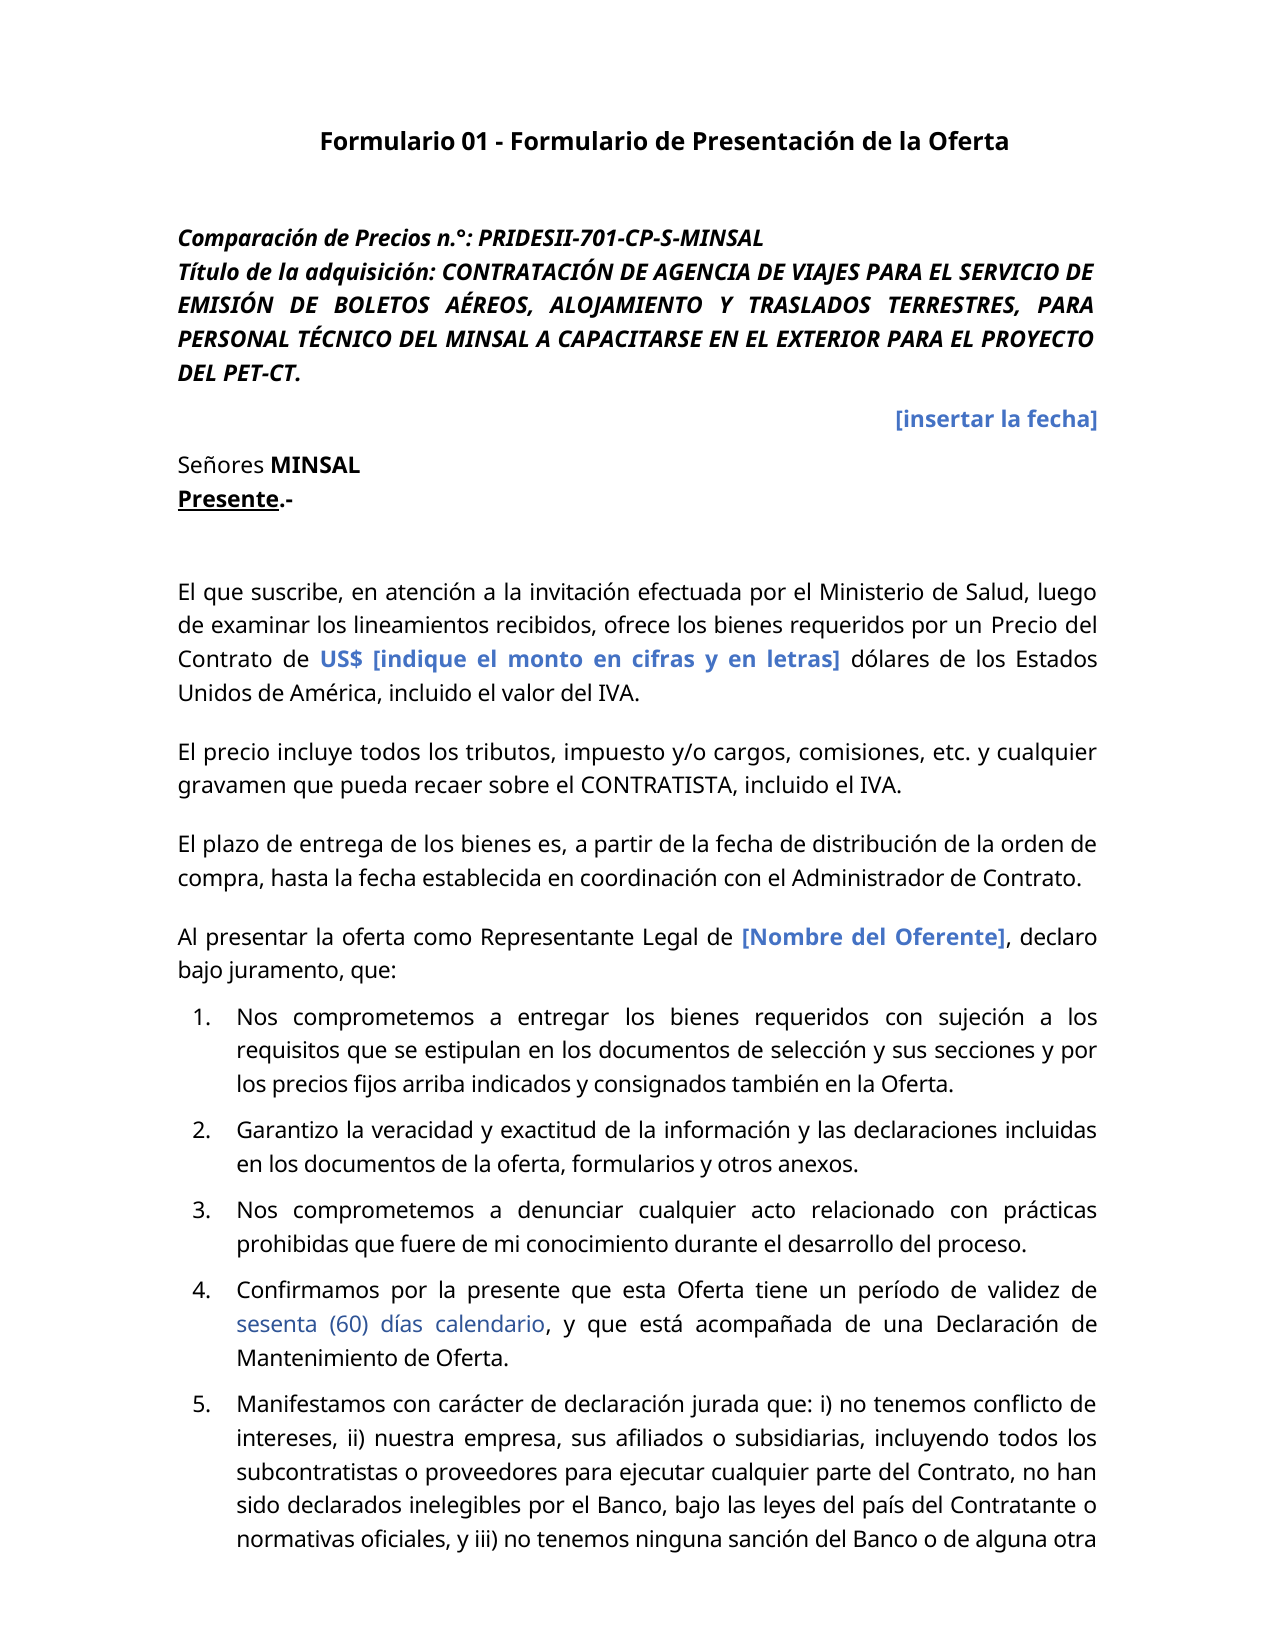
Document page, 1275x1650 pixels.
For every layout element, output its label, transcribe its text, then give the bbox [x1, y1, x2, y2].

text El plazo de entrega de los bienes es, a partir de la fecha de distribución de la orden de compra, hasta la fecha establecida en coordinación con el Administrador de Contrato. [177, 828, 1098, 893]
list Garantizo la veracidad y exactitud de la información y las declaraciones incluidas en los documentos de la oferta, formularios y otros anexos. [192, 1114, 1098, 1179]
list Nos comprometemos a entregar los bienes requeridos con sujeción a los requisitos que se estipulan en los documentos de selección y sus secciones y por los precios fijos arriba indicados y consignados también en la Oferta. [192, 1000, 1098, 1099]
text Al presentar la oferta como Representante Legal de [Nombre del Oferente], declaro bajo juramento, que: [177, 920, 1098, 985]
text El que suscribe, en atención a la invitación efectuada por el Ministerio de Salud, luego de examinar los lineamientos recibidos, ofrece los bienes requeridos por un Precio del Contrato de US$ [indique el monto en cifras y en letras] dólares de los Estados Unidos de América, incluido el valor del IVA. [177, 575, 1098, 708]
text [insertar la fecha] [177, 403, 1098, 434]
list Confirmamos por la presente que esta Oferta tiene un período de validez de sesenta (60) días calendario, y que está acompañada de una Declaración de Mantenimiento de Oferta. [192, 1274, 1098, 1373]
text Título de la adquisición: CONTRATACIÓN DE AGENCIA DE VIAJES PARA EL SERVICIO DE EMISIÓN DE BOLETOS AÉREOS, ALOJAMIENTO Y TRASLADOS TERRESTRES, PARA PERSONAL TÉCNICO DEL MINSAL A CAPACITARSE EN EL EXTERIOR PARA EL PROYECTO DEL PET-CT. [177, 255, 1098, 388]
text Comparación de Precios n.°: PRIDESII-701-CP-S-MINSAL [177, 222, 1098, 253]
text Formulario 01 - Formulario de Presentación de la Oferta [177, 123, 1098, 157]
text Señores MINSAL [177, 449, 1098, 480]
list Nos comprometemos a denunciar cualquier acto relacionado con prácticas prohibidas que fuere de mi conocimiento durante el desarrollo del proceso. [192, 1194, 1098, 1259]
text Presente.- [177, 483, 1098, 514]
text El precio incluye todos los tributos, impuesto y/o cargos, comisiones, etc. y cualquier gravamen que pueda recaer sobre el CONTRATISTA, incluido el IVA. [177, 735, 1098, 800]
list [192, 1388, 1098, 1554]
